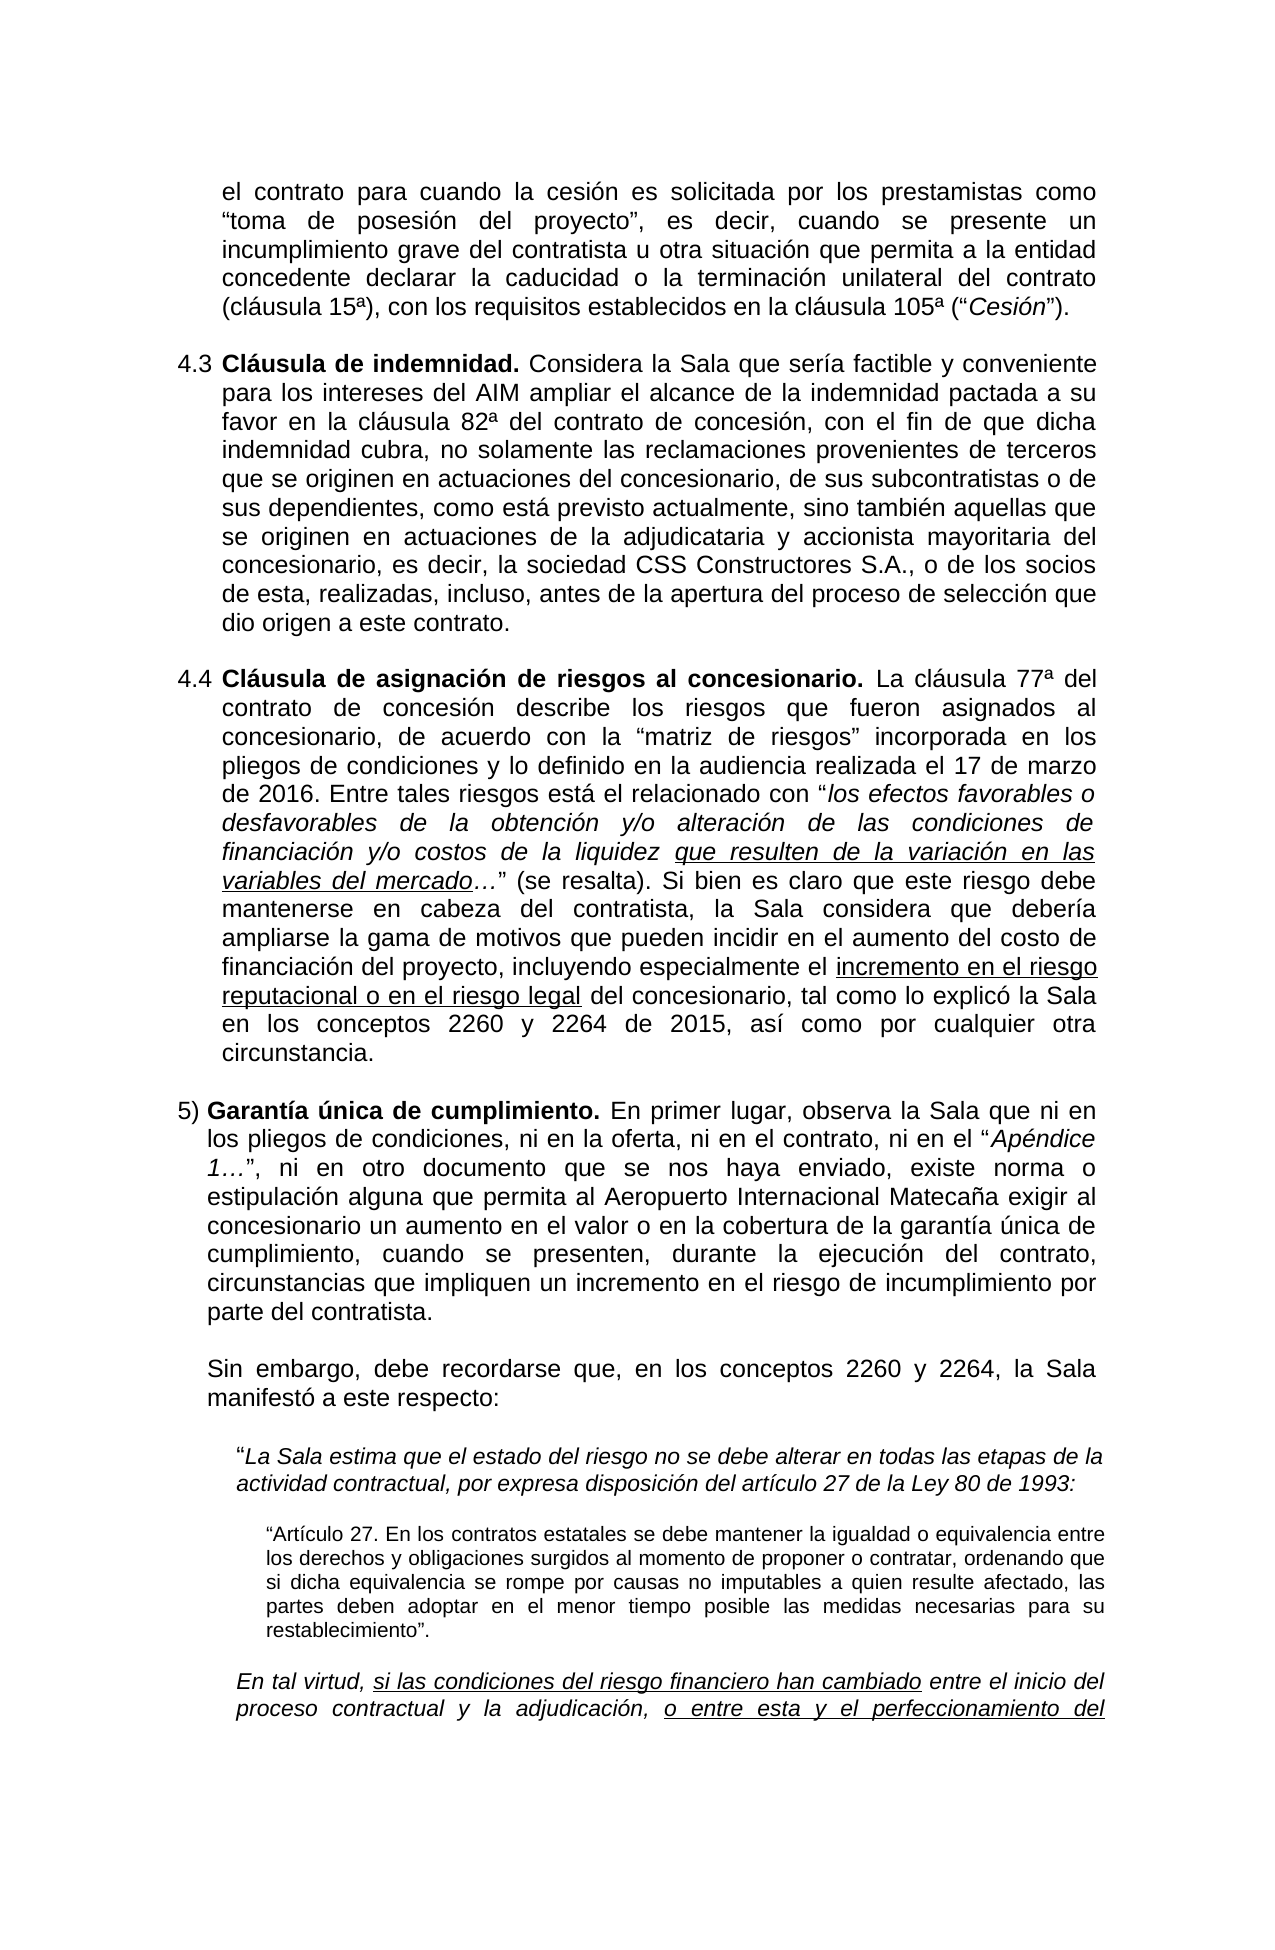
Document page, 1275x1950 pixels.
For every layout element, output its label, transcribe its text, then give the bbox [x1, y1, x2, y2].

list Sin embargo, debe recordarse que, en los conceptos 2260 y 2264, la Sala manifestó a este respecto: [207, 1354, 1098, 1412]
list Cláusula de indemnidad. Considera la Sala que sería factible y conveniente para los intereses del AIM ampliar el alcance de la indemnidad pactada a su favor en la cláusula 82ª del contrato de concesión, con el fin de que dicha indemnidad cubra, no solamente las reclamaciones provenientes de terceros que se originen en actuaciones del concesionario, de sus subcontratistas o de sus dependientes, como está previsto actualmente, sino también aquellas que se originen en actuaciones de la adjudicataria y accionista mayoritaria del concesionario, es decir, la sociedad CSS Constructores S.A., o de los socios de esta, realizadas, incluso, antes de la apertura del proceso de selección que dio origen a este contrato. [177, 349, 1098, 636]
text “La Sala estima que el estado del riesgo no se debe alterar en todas las etapas de la actividad contractual, por expresa disposición del artículo 27 de la Ley 80 de 1993: [236, 1441, 1107, 1496]
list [222, 177, 1098, 321]
list Cláusula de asignación de riesgos al concesionario. La cláusula 77ª del contrato de concesión describe los riesgos que fueron asignados al concesionario, de acuerdo con la “matriz de riesgos” incorporada en los pliegos de condiciones y lo definido en la audiencia realizada el 17 de marzo de 2016. Entre tales riesgos está el relacionado con “los efectos favorables o desfavorables de la obtención y/o alteración de las condiciones de financiación y/o costos de la liquidez que resulten de la variación en las variables del mercado…” (se resalta). Si bien es claro que este riesgo debe mantenerse en cabeza del contratista, la Sala considera que debería ampliarse la gama de motivos que pueden incidir en el aumento del costo de financiación del proyecto, incluyendo especialmente el incremento en el riesgo reputacional o en el riesgo legal del concesionario, tal como lo explicó la Sala en los conceptos 2260 y 2264 de 2015, así como por cualquier otra circunstancia. [177, 664, 1098, 1067]
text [236, 1668, 1107, 1721]
list Garantía única de cumplimiento. En primer lugar, observa la Sala que ni en los pliegos de condiciones, ni en la oferta, ni en el contrato, ni en el “Apéndice 1…”, ni en otro documento que se nos haya enviado, existe norma o estipulación alguna que permita al Aeropuerto Internacional Matecaña exigir al concesionario un aumento en el valor o en la cobertura de la garantía única de cumplimiento, cuando se presenten, durante la ejecución del contrato, circunstancias que impliquen un incremento en el riesgo de incumplimiento por parte del contratista. [177, 1096, 1098, 1326]
text “Artículo 27. En los contratos estatales se debe mantener la igualdad o equivalencia entre los derechos y obligaciones surgidos al momento de proponer o contratar, ordenando que si dicha equivalencia se rompe por causas no imputables a quien resulte afectado, las partes deben adoptar en el menor tiempo posible las medidas necesarias para su restablecimiento”. [266, 1522, 1107, 1642]
